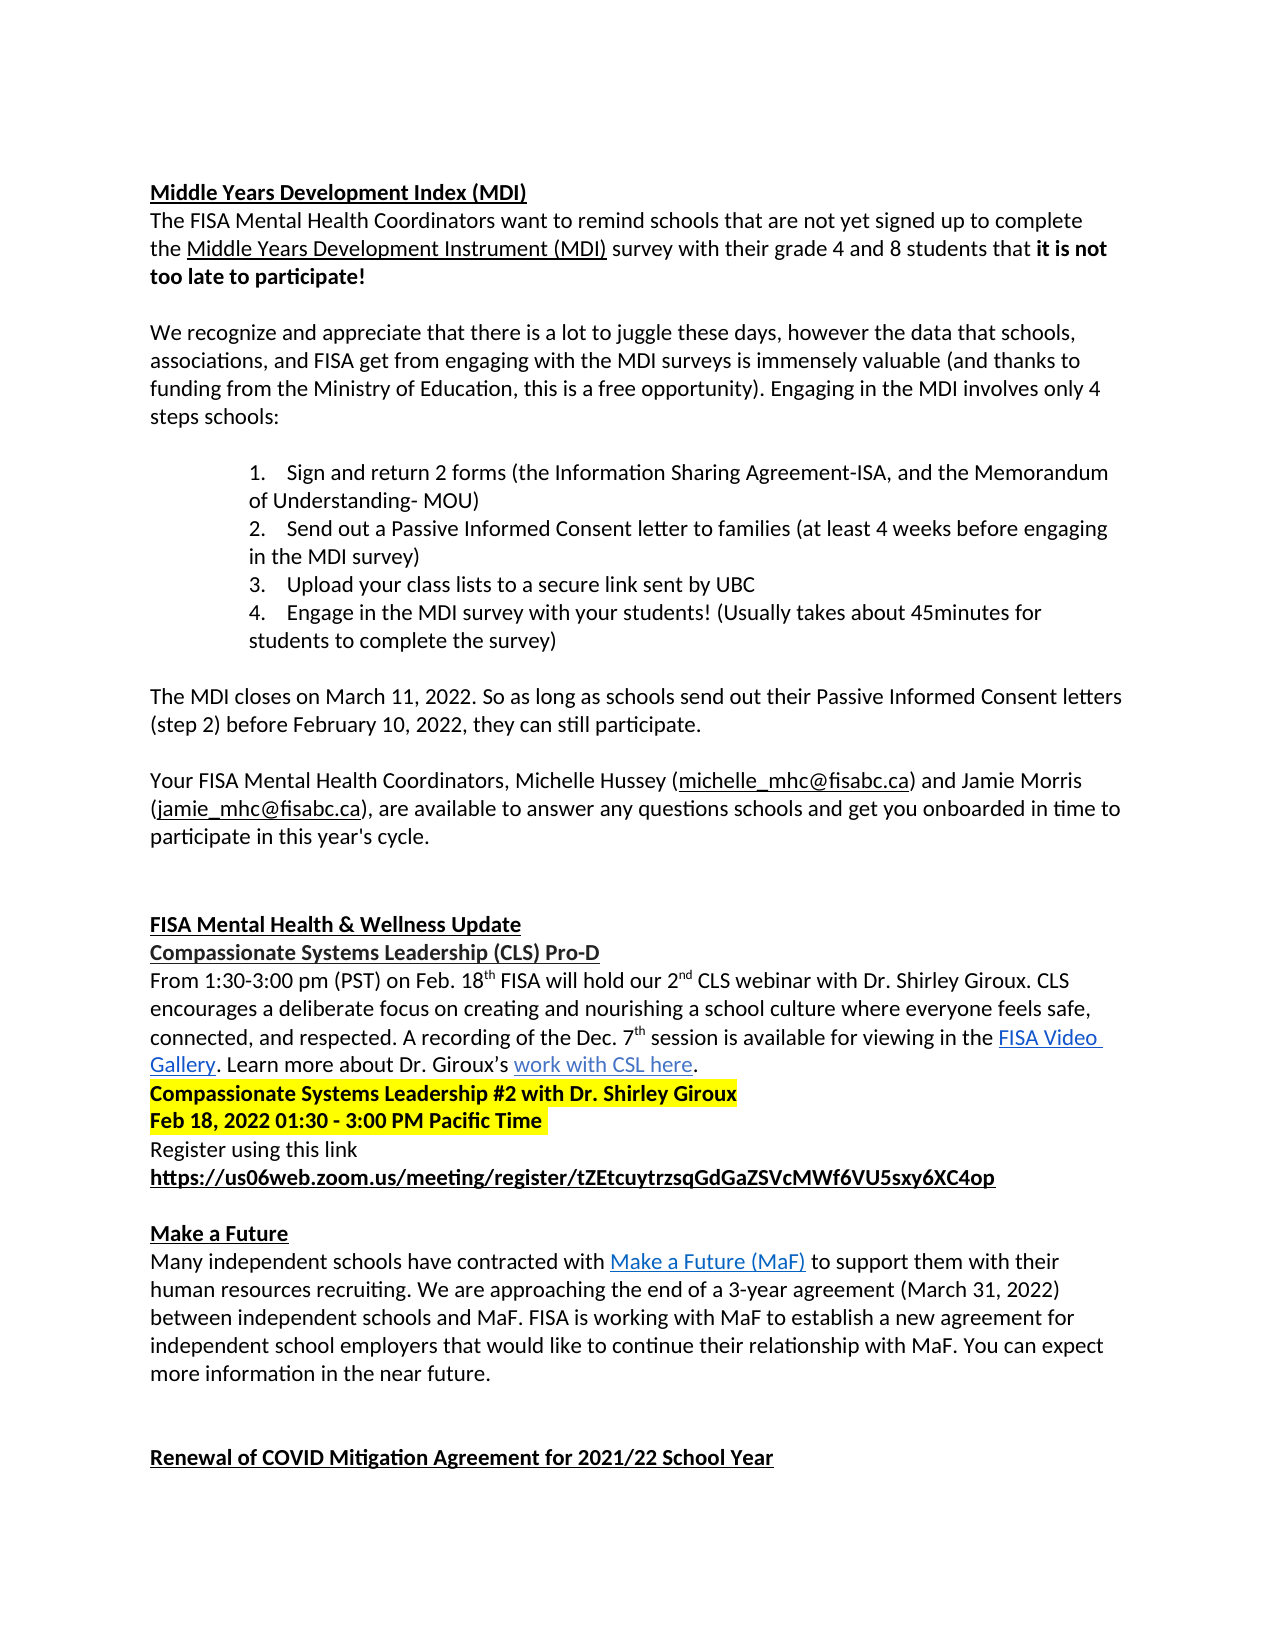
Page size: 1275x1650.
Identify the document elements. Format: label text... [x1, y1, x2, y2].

text 1. Sign and return 2 forms (the Information Sharing Agreement-ISA, and the Memorandum of Understanding- MOU) [248, 458, 1125, 514]
text Compassionate Systems Leadership #2 with Dr. Shirley Giroux Feb 18, 2022 01:30 - 3:00 PM Pacific Time Register using this link https://us06web.zoom.us/meeting/register/tZEtcuytrzsqGdGaZSVcMWf6VU5sxy6XC4op [150, 1079, 1125, 1191]
text Renewal of COVID Mitigation Agreement for 2021/22 School Year [150, 1443, 1125, 1471]
text We recognize and appreciate that there is a lot to juggle these days, however the data that schools, associations, and FISA get from engaging with the MDI surveys is immensely valuable (and thanks to funding from the Ministry of Education, this is a free opportunity). Engaging in the MDI involves only 4 steps schools: [150, 318, 1125, 430]
text The MDI closes on March 11, 2022. So as long as schools send out their Passive Informed Consent letters (step 2) before February 10, 2022, they can still participate. [150, 682, 1125, 738]
text 2. Send out a Passive Informed Consent letter to families (at least 4 weeks before engaging in the MDI survey) [248, 514, 1125, 570]
text From 1:30-3:00 pm (PST) on Feb. 18th FISA will hold our 2nd CLS webinar with Dr. Shirley Giroux. CLS encourages a deliberate focus on creating and nourishing a school culture where everyone feels safe, connected, and respected. A recording of the Dec. 7th session is available for viewing in the FISA Video Gallery. Learn more about Dr. Giroux’s work with CSL here. [150, 967, 1125, 1079]
text Many independent schools have contracted with Make a Future (MaF) to support them with their human resources recruiting. We are approaching the end of a 3-year agreement (March 31, 2022) between independent schools and MaF. FISA is working with MaF to establish a new agreement for independent school employers that would like to continue their relationship with MaF. You can expect more information in the near future. [150, 1247, 1125, 1387]
text The FISA Mental Health Coordinators want to remind schools that are not yet signed up to complete the Middle Years Development Instrument (MDI) survey with their grade 4 and 8 students that it is not too late to participate! [150, 206, 1125, 290]
text 4. Engage in the MDI survey with your students! (Usually takes about 45minutes for students to complete the survey) [248, 598, 1125, 654]
text Compassionate Systems Leadership (CLS) Pro-D [150, 938, 1125, 967]
text 3. Upload your class lists to a secure link sent by UBC [248, 570, 1125, 598]
text Your FISA Mental Health Coordinators, Michelle Hussey (michelle_mhc@fisabc.ca) and Jamie Morris (jamie_mhc@fisabc.ca), are available to answer any questions schools and get you onboarded in time to participate in this year's cycle. [150, 766, 1125, 851]
text Middle Years Development Index (MDI) [150, 178, 1125, 206]
text Make a Future [150, 1219, 1125, 1247]
text FISA Mental Health & Wellness Update [150, 911, 1125, 938]
